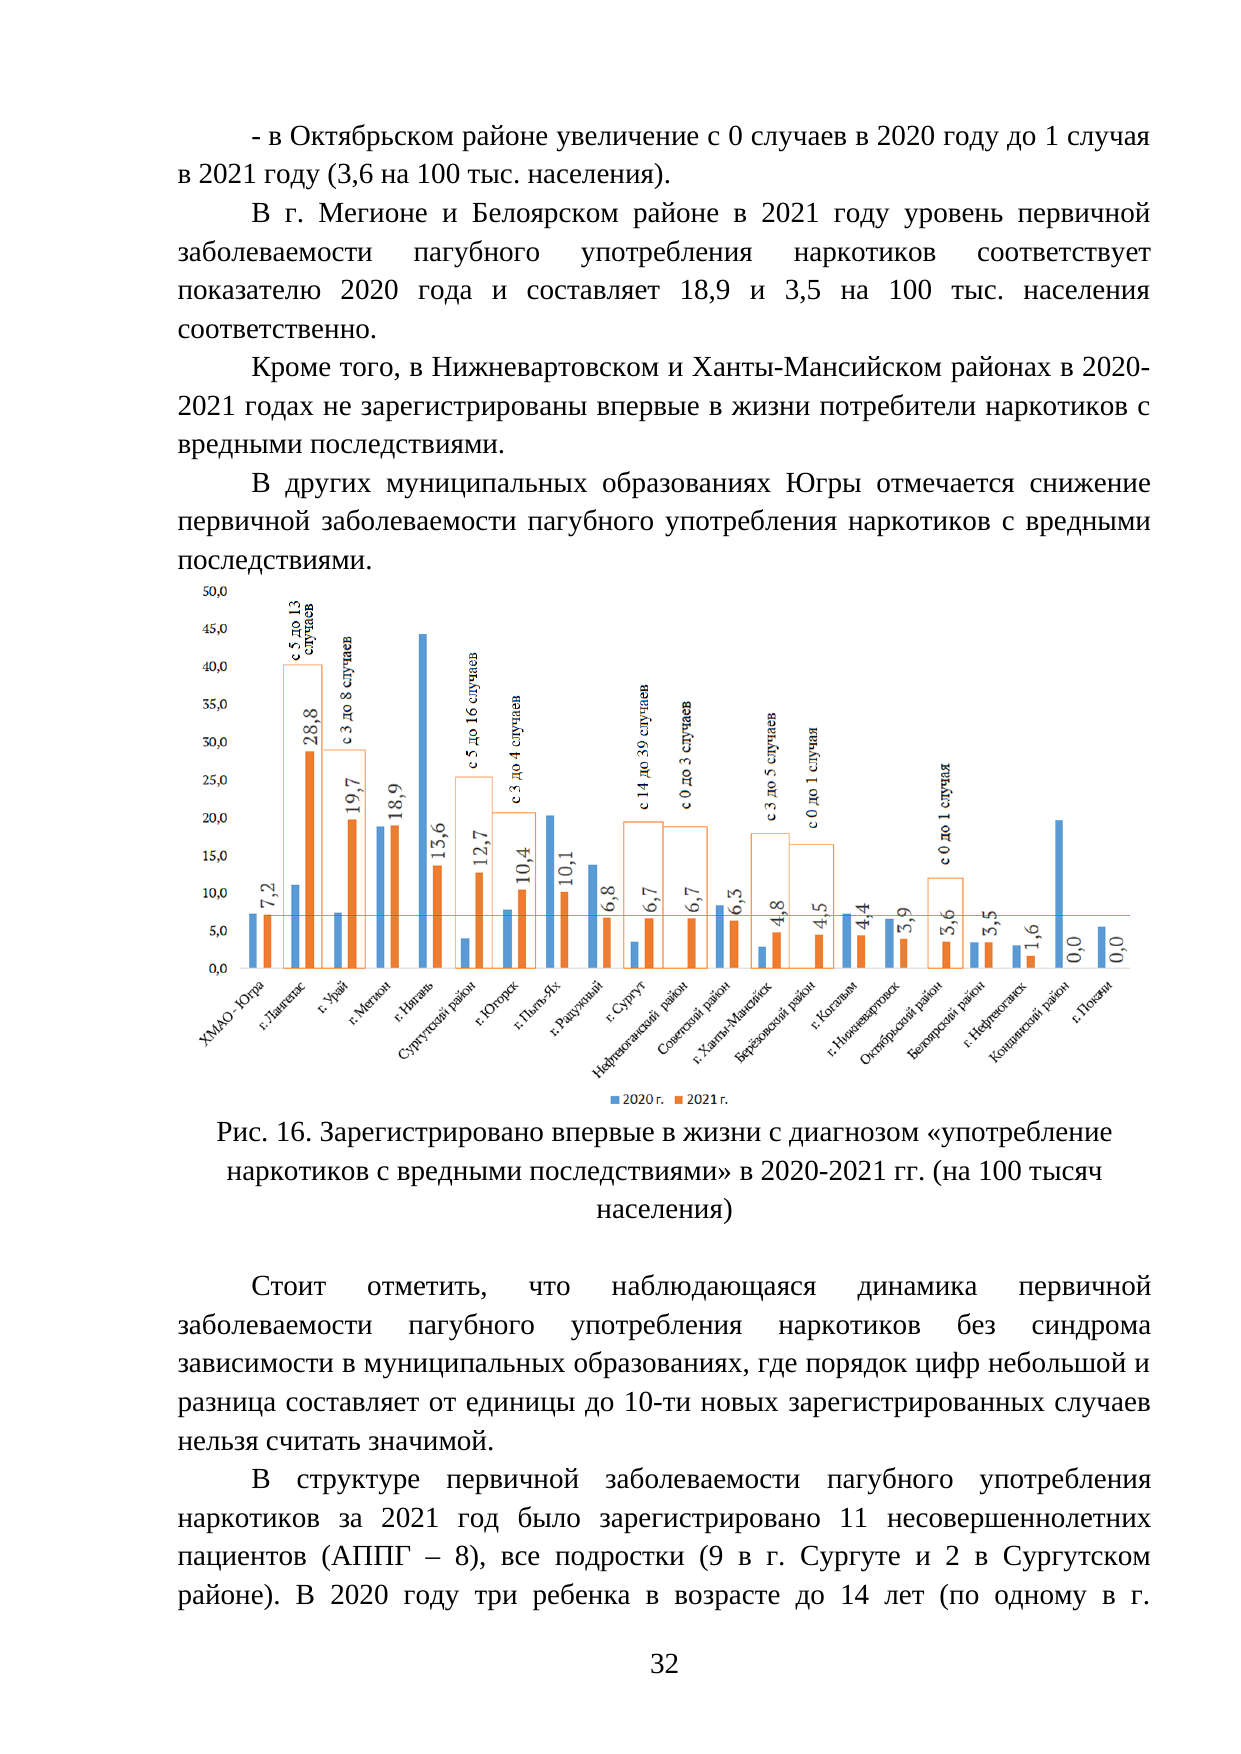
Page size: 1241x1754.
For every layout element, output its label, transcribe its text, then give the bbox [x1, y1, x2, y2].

text Рис. 16. Зарегистрировано впервые в жизни с диагнозом «употребление наркотиков с вредными последствиями» в 2020-2021 гг. (на 100 тысяч населения) [177, 1114, 1152, 1225]
text В других муниципальных образованиях Югры отмечается снижение первичной заболеваемости пагубного употребления наркотиков с вредными последствиями. [177, 465, 1152, 576]
text - в Октябрьском районе увеличение с 0 случаев в 2020 году до 1 случая в 2021 году (3,6 на 100 тыс. населения). [177, 118, 1152, 190]
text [177, 1461, 1152, 1610]
picture [193, 580, 1136, 1115]
text Стоит отметить, что наблюдающаяся динамика первичной заболеваемости пагубного употребления наркотиков без синдрома зависимости в муниципальных образованиях, где порядок цифр небольшой и разница составляет от единицы до 10-ти новых зарегистрированных случаев нельзя считать значимой. [177, 1268, 1152, 1456]
text Кроме того, в Нижневартовском и Ханты-Мансийском районах в 2020-2021 годах не зарегистрированы впервые в жизни потребители наркотиков с вредными последствиями. [177, 349, 1152, 460]
text В г. Мегионе и Белоярском районе в 2021 году уровень первичной заболеваемости пагубного употребления наркотиков соответствует показателю 2020 года и составляет 18,9 и 3,5 на 100 тыс. населения соответственно. [177, 195, 1152, 344]
